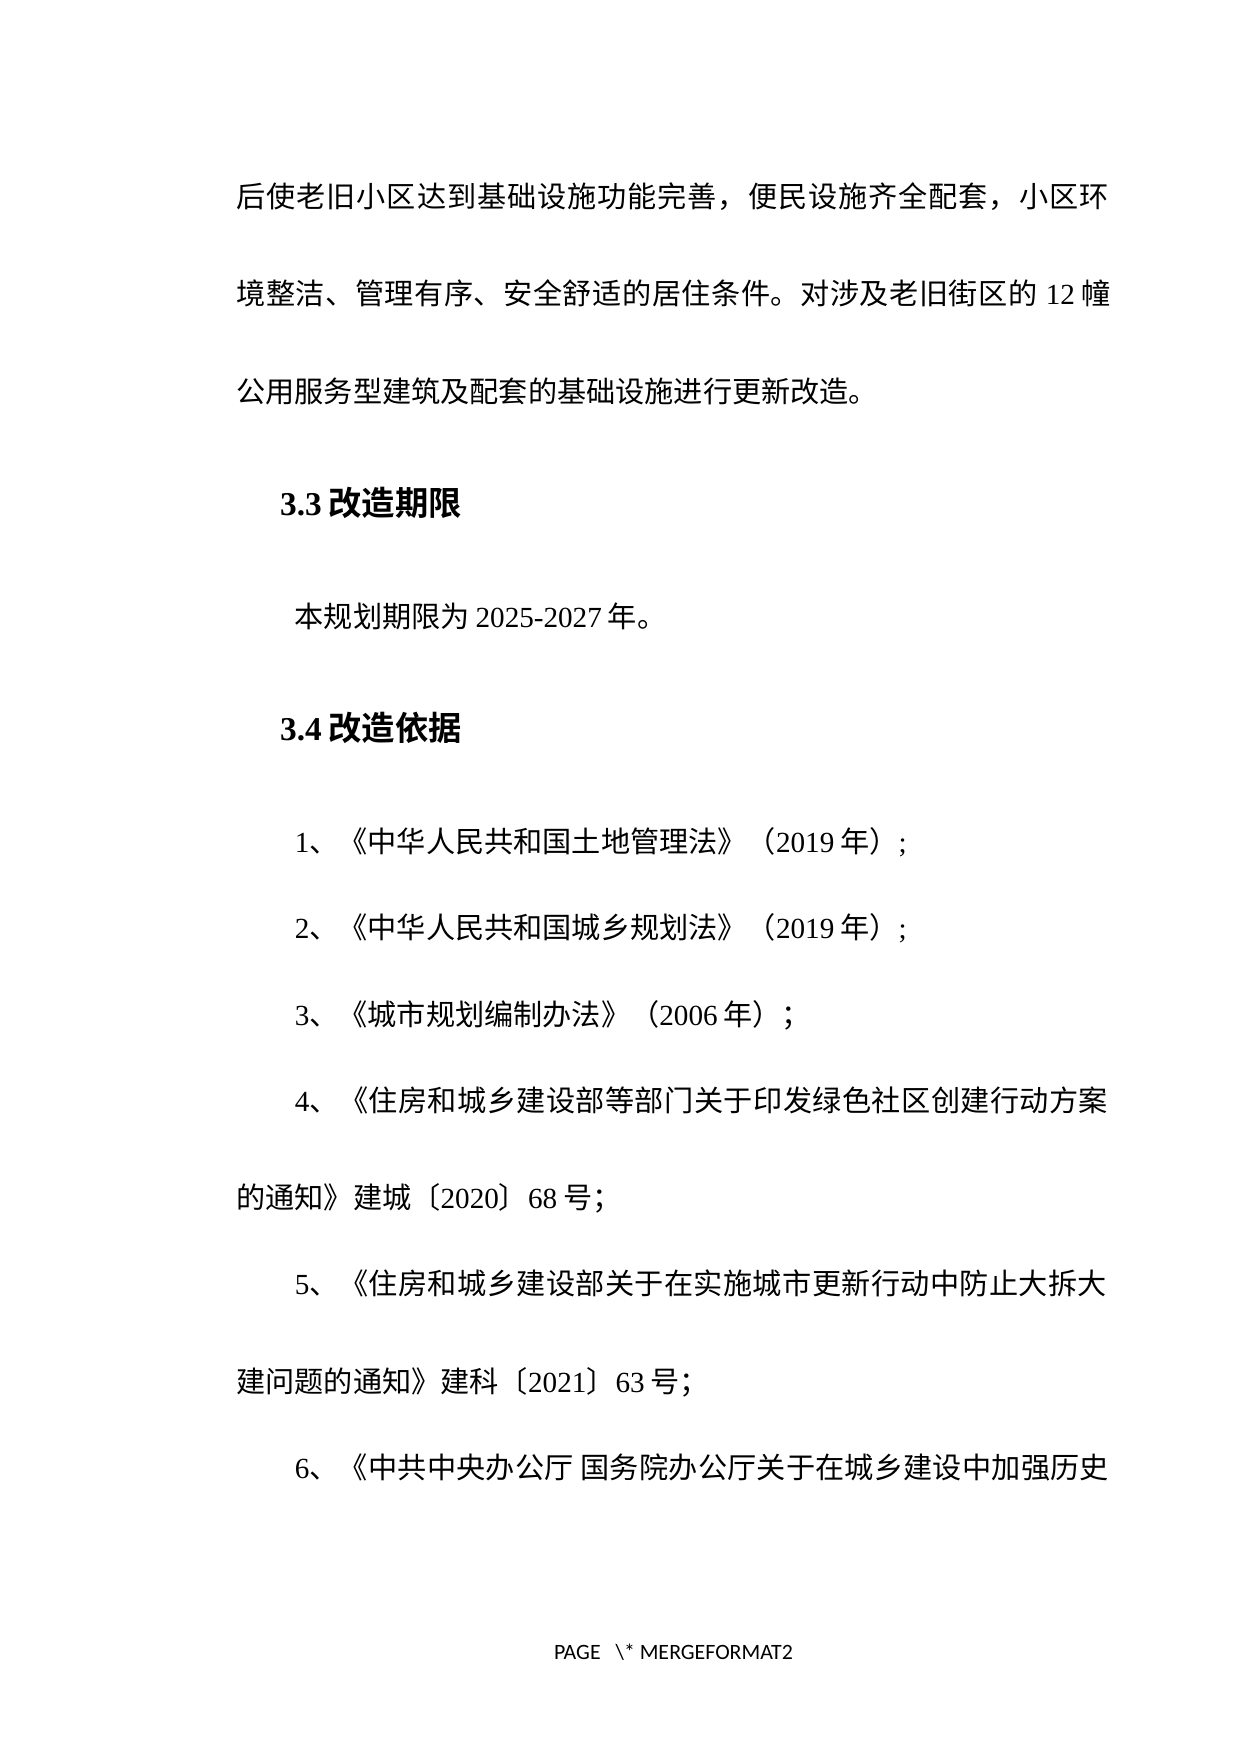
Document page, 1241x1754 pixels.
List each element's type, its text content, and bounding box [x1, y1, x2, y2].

subtitle 3.4改造依据 [280, 693, 1110, 758]
text 2、《中华人民共和国城乡规划法》（2019年）; [236, 893, 1110, 958]
text 3、《城市规划编制办法》（2006年）； [236, 980, 1110, 1045]
text 4、《住房和城乡建设部等部门关于印发绿色社区创建行动方案的通知》建城〔2020〕68号； [236, 1066, 1110, 1228]
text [236, 162, 1110, 422]
text 本规划期限为2025-2027年。 [236, 582, 1110, 647]
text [236, 1433, 1110, 1498]
text 5、《住房和城乡建设部关于在实施城市更新行动中防止大拆大建问题的通知》建科〔2021〕63号； [236, 1249, 1110, 1412]
subtitle 3.3改造期限 [280, 468, 1110, 533]
text 1、《中华人民共和国土地管理法》（2019年）; [236, 807, 1110, 872]
